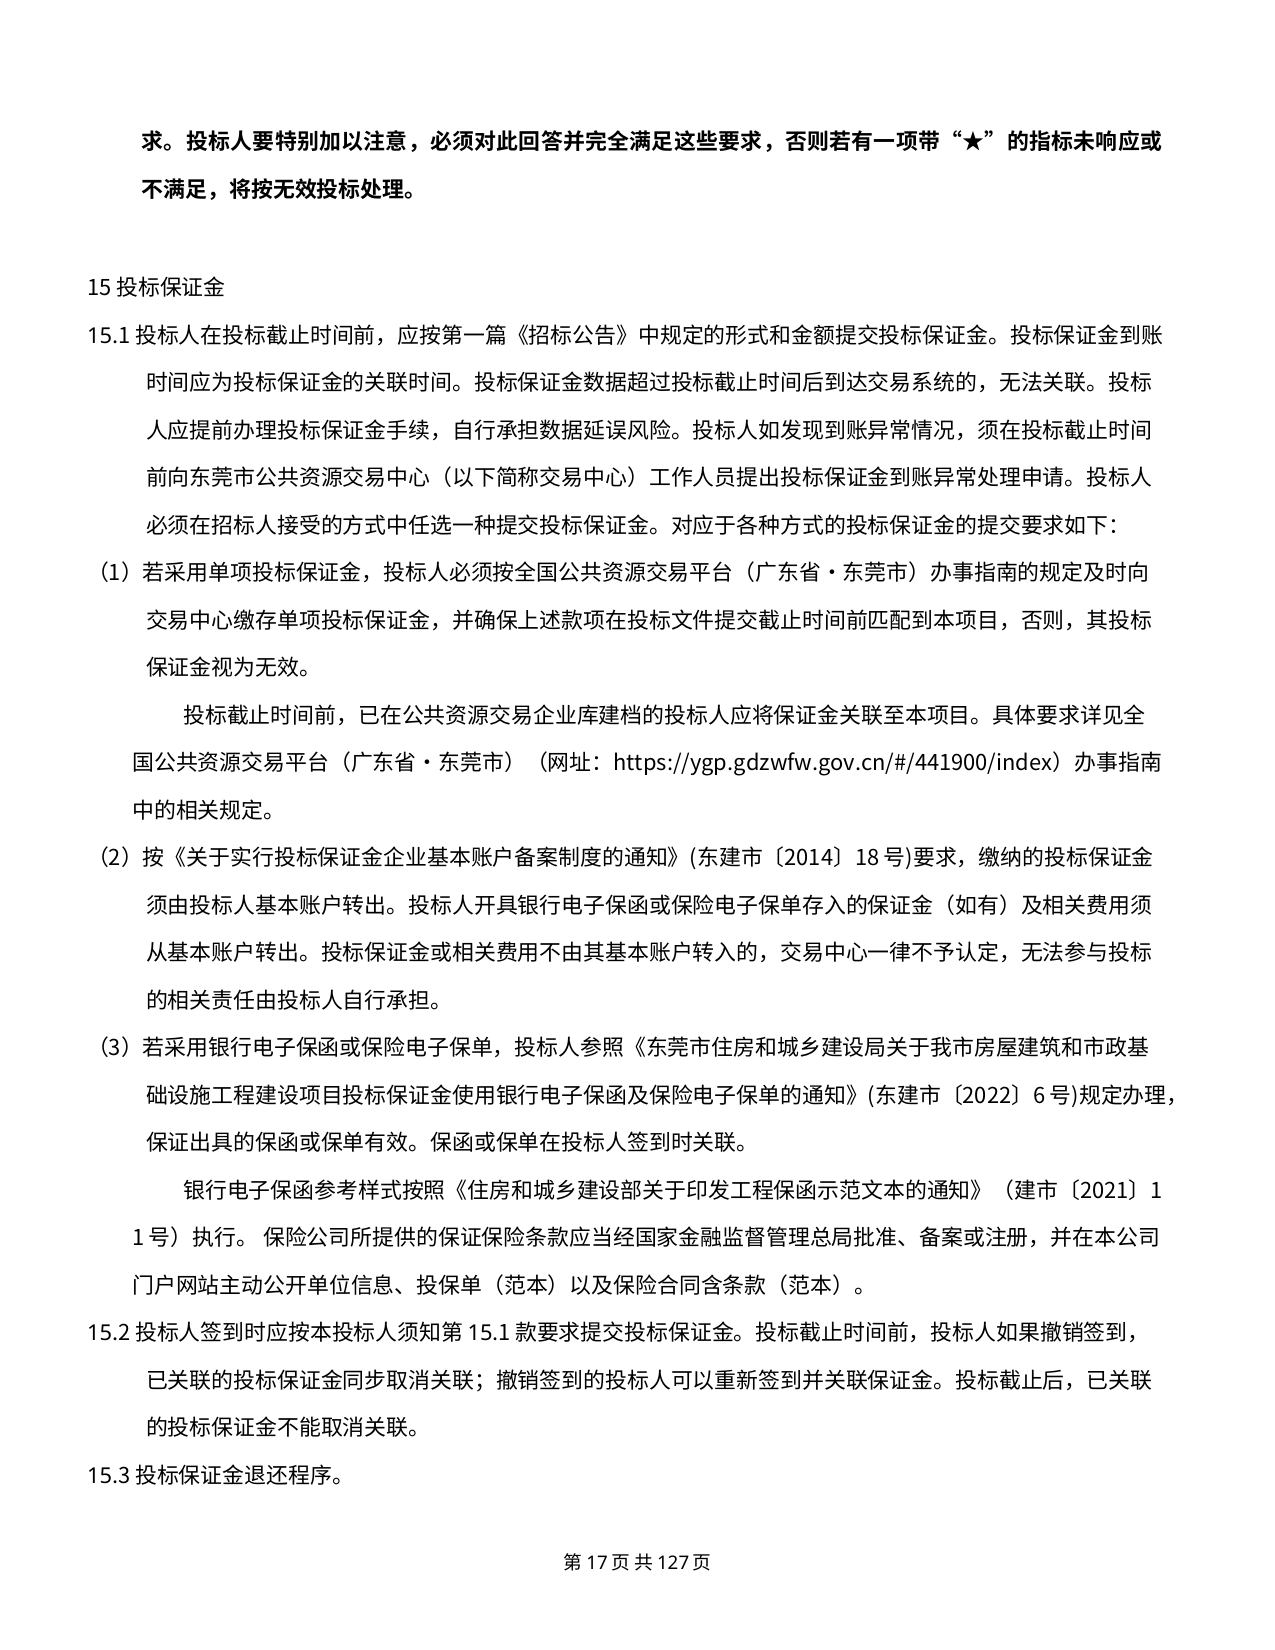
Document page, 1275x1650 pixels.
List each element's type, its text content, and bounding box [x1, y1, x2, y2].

text 15.2 投标人签到时应按本投标人须知第15.1款要求提交投标保证金。投标截止时间前，投标人如果撤销签到，已关联的投标保证金同步取消关联；撤销签到的投标人可以重新签到并关联保证金。投标截止后，已关联的投标保证金不能取消关联。 [87, 1315, 1166, 1442]
text （3）若采用银行电子保函或保险电子保单，投标人参照《东莞市住房和城乡建设局关于我市房屋建筑和市政基础设施工程建设项目投标保证金使用银行电子保函及保险电子保单的通知》(东建市〔2022〕6号)规定办理，保证出具的保函或保单有效。保函或保单在投标人签到时关联。 [87, 1030, 1166, 1157]
text 银行电子保函参考样式按照《住房和城乡建设部关于印发工程保函示范文本的通知》（建市〔2021〕11号）执行。 保险公司所提供的保证保险条款应当经国家金融监督管理总局批准、备案或注册，并在本公司门户网站主动公开单位信息、投保单（范本）以及保险合同含条款（范本）。 [132, 1173, 1166, 1299]
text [87, 124, 1166, 203]
text （2）按《关于实行投标保证金企业基本账户备案制度的通知》(东建市〔2014〕18号)要求，缴纳的投标保证金须由投标人基本账户转出。投标人开具银行电子保函或保险电子保单存入的保证金（如有）及相关费用须从基本账户转出。投标保证金或相关费用不由其基本账户转入的，交易中心一律不予认定，无法参与投标的相关责任由投标人自行承担。 [87, 840, 1166, 1014]
text 15.3 投标保证金退还程序。 [87, 1458, 1166, 1489]
text 投标截止时间前，已在公共资源交易企业库建档的投标人应将保证金关联至本项目。具体要求详见全国公共资源交易平台（广东省·东莞市）（网址：https://ygp.gdzwfw.gov.cn/#/441900/index）办事指南中的相关规定。 [132, 698, 1166, 824]
text 15 投标保证金 [87, 270, 1166, 302]
text （1）若采用单项投标保证金，投标人必须按全国公共资源交易平台（广东省·东莞市）办事指南的规定及时向交易中心缴存单项投标保证金，并确保上述款项在投标文件提交截止时间前匹配到本项目，否则，其投标保证金视为无效。 [87, 555, 1166, 682]
text 15.1 投标人在投标截止时间前，应按第一篇《招标公告》中规定的形式和金额提交投标保证金。投标保证金到账时间应为投标保证金的关联时间。投标保证金数据超过投标截止时间后到达交易系统的，无法关联。投标人应提前办理投标保证金手续，自行承担数据延误风险。投标人如发现到账异常情况，须在投标截止时间前向东莞市公共资源交易中心（以下简称交易中心）工作人员提出投标保证金到账异常处理申请。投标人必须在招标人接受的方式中任选一种提交投标保证金。对应于各种方式的投标保证金的提交要求如下： [87, 318, 1166, 539]
